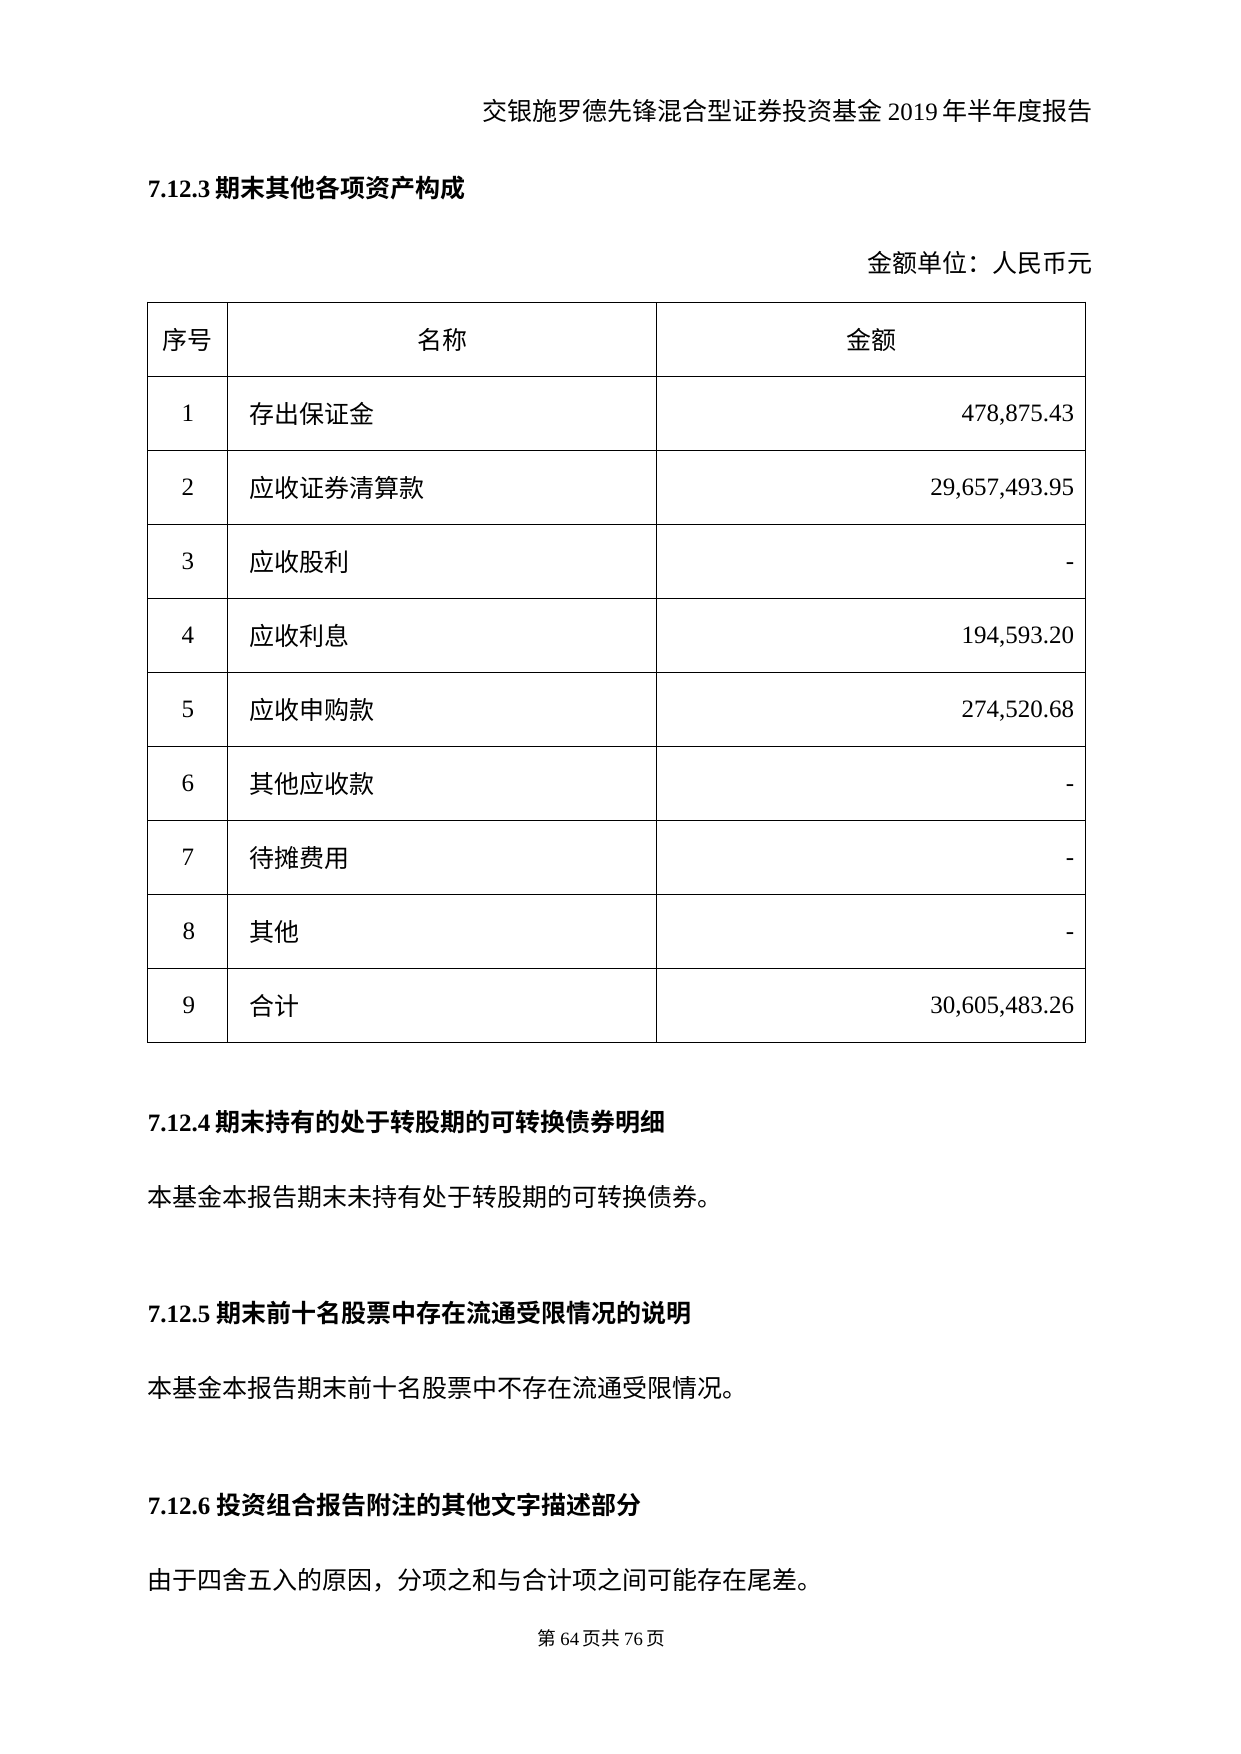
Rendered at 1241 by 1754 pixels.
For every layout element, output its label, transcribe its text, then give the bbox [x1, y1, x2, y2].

table_cell 7 [148, 821, 227, 894]
table_cell 194,593.20 [657, 599, 1085, 672]
table_header 名称 [228, 303, 656, 376]
table_cell 3 [148, 525, 227, 598]
table_cell 274,520.68 [657, 673, 1085, 746]
table_cell - [657, 821, 1085, 894]
text 本基金本报告期末前十名股票中不存在流通受限情况。 [148, 1354, 1092, 1419]
table_cell 8 [148, 895, 227, 968]
table_cell 30,605,483.26 [657, 969, 1085, 1042]
text 7.12.5 期末前十名股票中存在流通受限情况的说明 [148, 1279, 1092, 1344]
table_cell 6 [148, 747, 227, 820]
text 金额单位：人民币元 [149, 229, 1092, 294]
table_header 金额 [657, 303, 1085, 376]
table_cell 合计 [228, 969, 656, 1042]
table_header 序号 [148, 303, 227, 376]
table_cell 478,875.43 [657, 377, 1085, 450]
table_cell 应收股利 [228, 525, 656, 598]
table_cell 其他 [228, 895, 656, 968]
text 由于四舍五入的原因，分项之和与合计项之间可能存在尾差。 [148, 1546, 1092, 1611]
table_cell - [657, 525, 1085, 598]
table_cell - [657, 747, 1085, 820]
text 本基金本报告期末未持有处于转股期的可转换债券。 [148, 1163, 1092, 1228]
text 7.12.4期末持有的处于转股期的可转换债券明细 [148, 1088, 1092, 1153]
table_cell 待摊费用 [228, 821, 656, 894]
table_cell 其他应收款 [228, 747, 656, 820]
text 7.12.3期末其他各项资产构成 [148, 154, 1092, 219]
table_cell 5 [148, 673, 227, 746]
table_cell 29,657,493.95 [657, 451, 1085, 524]
text 7.12.6 投资组合报告附注的其他文字描述部分 [148, 1471, 1092, 1536]
table_cell - [657, 895, 1085, 968]
table_cell 应收申购款 [228, 673, 656, 746]
table_cell 存出保证金 [228, 377, 656, 450]
table_cell 1 [148, 377, 227, 450]
table_cell 9 [148, 969, 227, 1042]
table_cell 应收证券清算款 [228, 451, 656, 524]
table_cell 2 [148, 451, 227, 524]
table_cell 应收利息 [228, 599, 656, 672]
table_cell 4 [148, 599, 227, 672]
